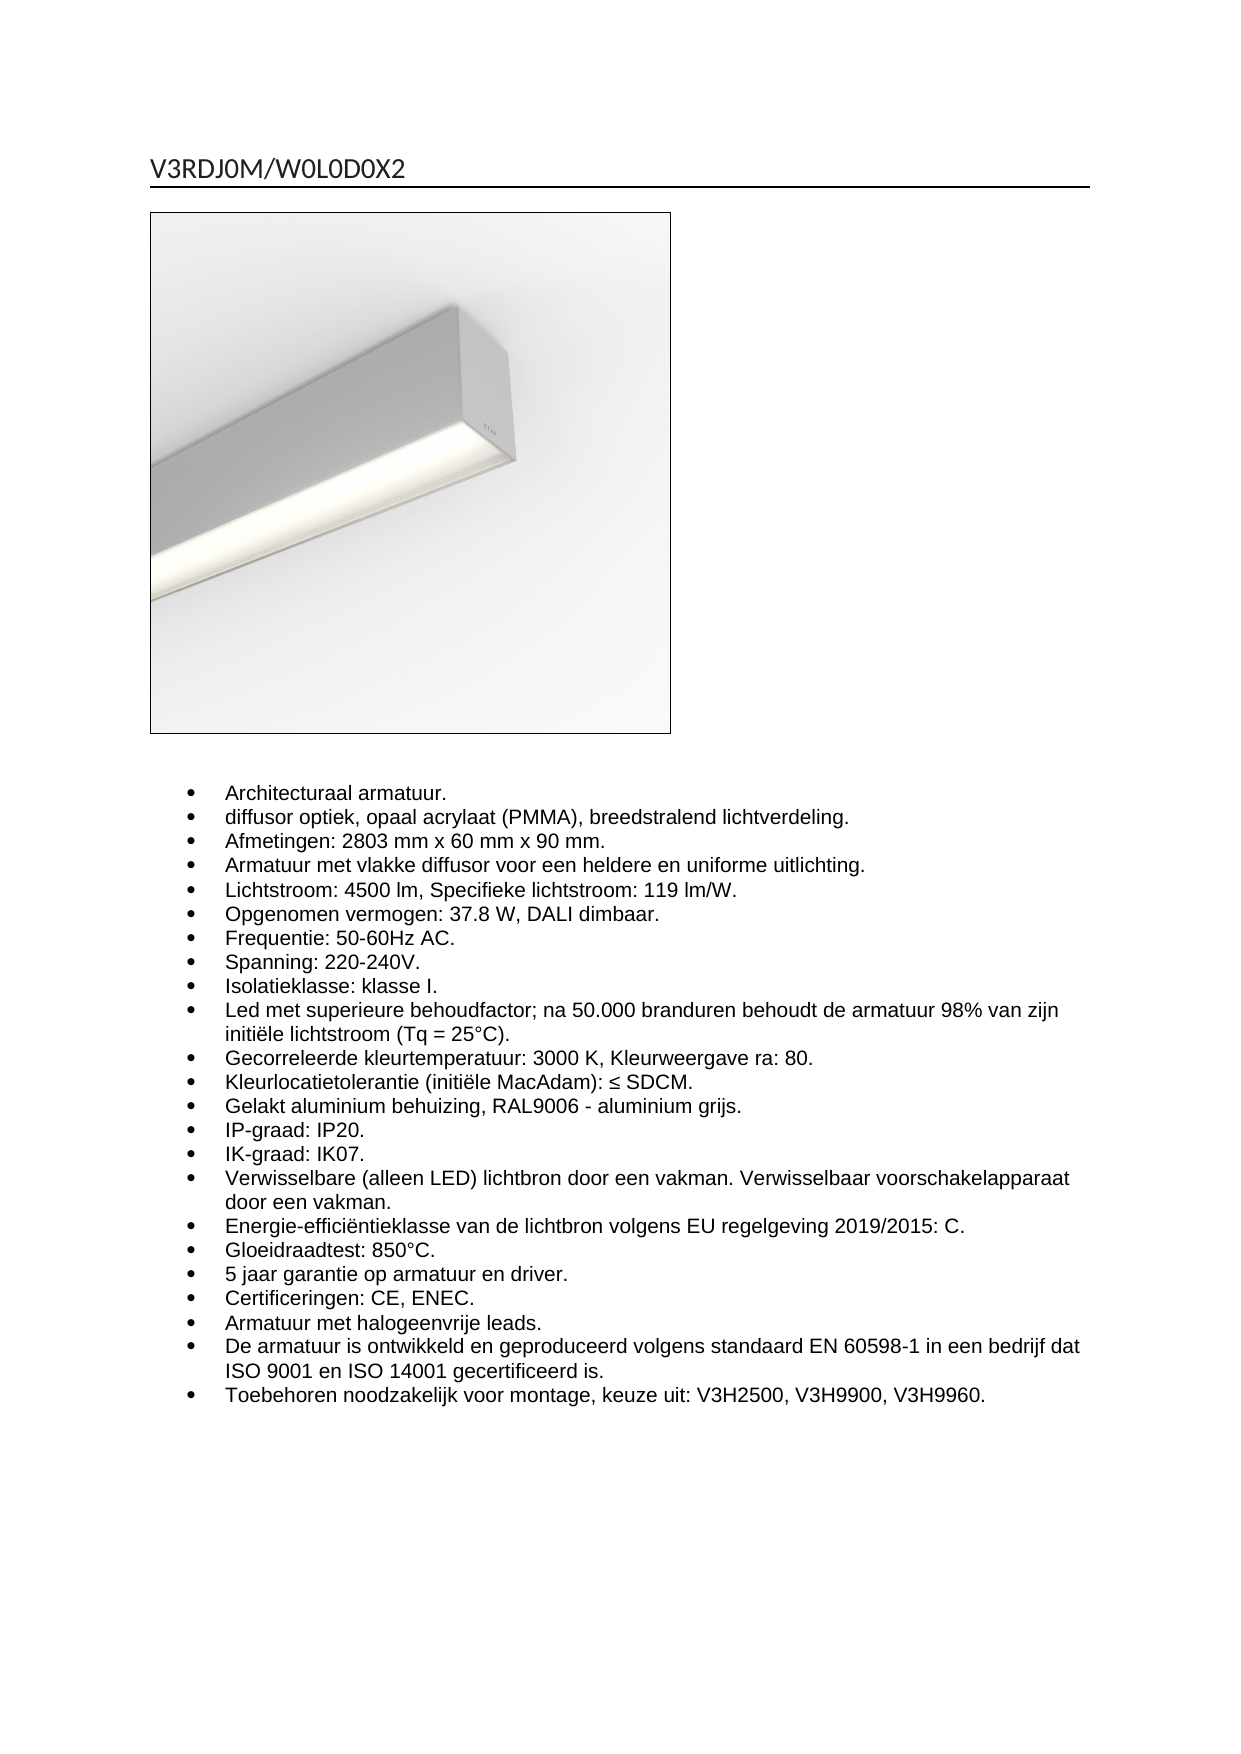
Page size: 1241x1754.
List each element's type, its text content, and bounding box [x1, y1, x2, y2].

text V3RDJ0M/W0L0D0X2 [150, 150, 1090, 186]
list Kleurlocatietolerantie (initiële MacAdam): ≤ SDCM. [187, 1070, 1090, 1094]
list Verwisselbare (alleen LED) lichtbron door een vakman. Verwisselbaar voorschakelapparaat door een vakman. [187, 1166, 1090, 1214]
list Gelakt aluminium behuizing, RAL9006 - aluminium grijs. [187, 1094, 1090, 1118]
list Toebehoren noodzakelijk voor montage, keuze uit: V3H2500, V3H9900, V3H9960. [187, 1382, 1090, 1406]
list Opgenomen vermogen: 37.8 W, DALI dimbaar. [187, 901, 1090, 926]
list Afmetingen: 2803 mm x 60 mm x 90 mm. [187, 829, 1090, 853]
picture [151, 213, 670, 733]
list 5 jaar garantie op armatuur en driver. [187, 1262, 1090, 1286]
list Gloeidraadtest: 850°C. [187, 1238, 1090, 1262]
list De armatuur is ontwikkeld en geproduceerd volgens standaard EN 60598-1 in een bedrijf dat ISO 9001 en ISO 14001 gecertificeerd is. [187, 1334, 1090, 1382]
list Architecturaal armatuur. [187, 781, 1090, 805]
list Armatuur met vlakke diffusor voor een heldere en uniforme uitlichting. [187, 853, 1090, 877]
list IK-graad: IK07. [187, 1142, 1090, 1166]
list diffusor optiek, opaal acrylaat (PMMA), breedstralend lichtverdeling. [187, 805, 1090, 829]
list Armatuur met halogeenvrije leads. [187, 1310, 1090, 1334]
list Energie-efficiëntieklasse van de lichtbron volgens EU regelgeving 2019/2015: C. [187, 1214, 1090, 1238]
list IP-graad: IP20. [187, 1118, 1090, 1142]
list Certificeringen: CE, ENEC. [187, 1286, 1090, 1310]
list Isolatieklasse: klasse I. [187, 974, 1090, 998]
list Lichtstroom: 4500 lm, Specifieke lichtstroom: 119 lm/W. [187, 877, 1090, 901]
list Spanning: 220-240V. [187, 949, 1090, 974]
list Frequentie: 50-60Hz AC. [187, 926, 1090, 949]
list Led met superieure behoudfactor; na 50.000 branduren behoudt de armatuur 98% van zijn initiële lichtstroom (Tq = 25°C). [187, 998, 1090, 1046]
list Gecorreleerde kleurtemperatuur: 3000 K, Kleurweergave ra: 80. [187, 1046, 1090, 1070]
